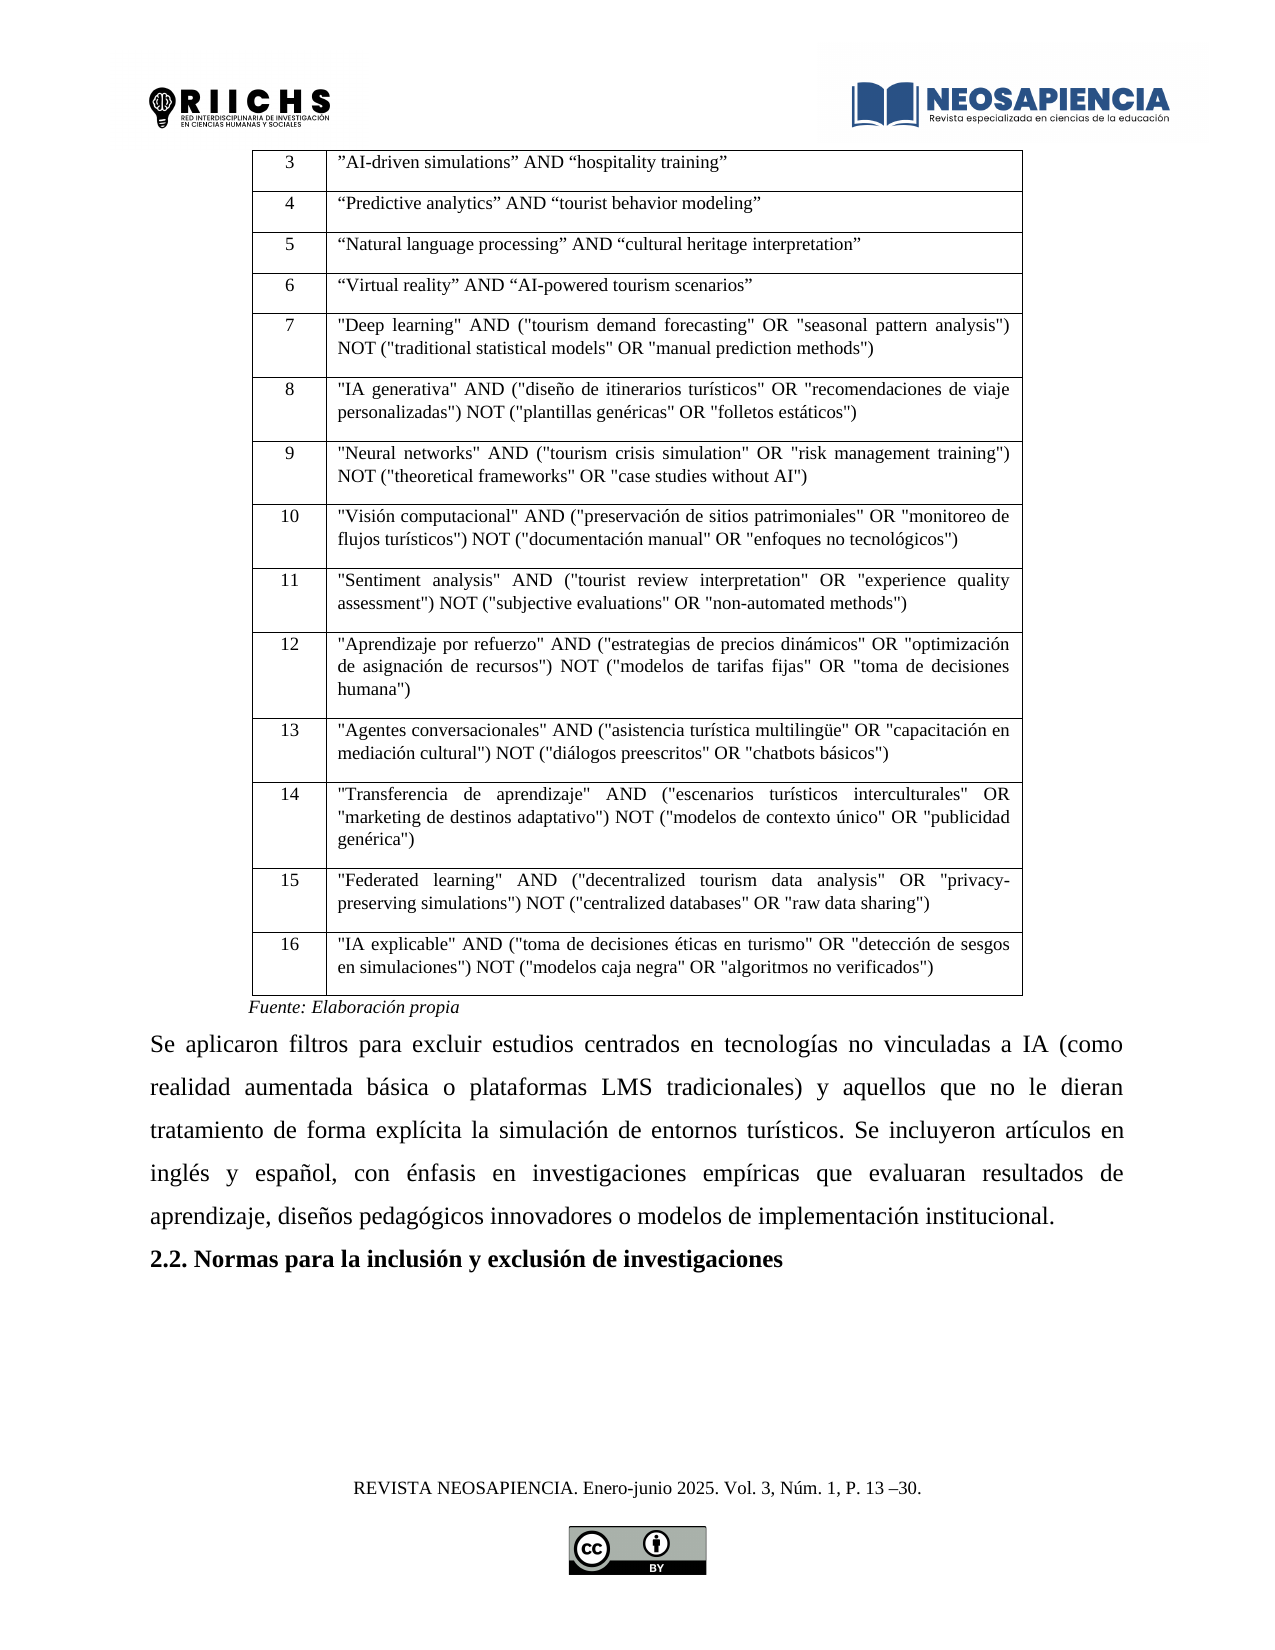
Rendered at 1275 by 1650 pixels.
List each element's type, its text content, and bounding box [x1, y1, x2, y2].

table_cell 7 [253, 314, 326, 377]
picture [109, 50, 369, 151]
table_cell "Agentes conversacionales" AND ("asistencia turística multilingüe" OR "capacitación en mediación cultural") NOT ("diálogos preescritos" OR "chatbots básicos") [327, 719, 1022, 782]
text Se aplicaron filtros para excluir estudios centrados en tecnologías no vinculadas a IA (como realidad aumentada básica o plataformas LMS tradicionales) y aquellos que no le dieran tratamiento de forma explícita la simulación de entornos turísticos. Se incluyeron artículos en inglés y español, con énfasis en investigaciones empíricas que evaluaran resultados de aprendizaje, diseños pedagógicos innovadores o modelos de implementación institucional. [150, 1029, 1125, 1230]
table_cell 11 [253, 569, 326, 632]
table_cell 3 [253, 151, 326, 191]
table_cell "Transferencia de aprendizaje" AND ("escenarios turísticos interculturales" OR "marketing de destinos adaptativo") NOT ("modelos de contexto único" OR "publicidad genérica") [327, 783, 1022, 868]
table_cell "Aprendizaje por refuerzo" AND ("estrategias de precios dinámicos" OR "optimización de asignación de recursos") NOT ("modelos de tarifas fijas" OR "toma de decisiones humana") [327, 633, 1022, 718]
table_cell 8 [253, 378, 326, 441]
table_cell 12 [253, 633, 326, 718]
table_cell 10 [253, 505, 326, 568]
table_cell 5 [253, 233, 326, 272]
table_cell 15 [253, 869, 326, 932]
table_cell 4 [253, 192, 326, 232]
table_cell "Sentiment analysis" AND ("tourist review interpretation" OR "experience quality assessment") NOT ("subjective evaluations" OR "non-automated methods") [327, 569, 1022, 632]
picture [568, 1526, 707, 1575]
table_cell “Predictive analytics” AND “tourist behavior modeling” [327, 192, 1022, 232]
picture [817, 42, 1210, 143]
table_cell "IA generativa" AND ("diseño de itinerarios turísticos" OR "recomendaciones de viaje personalizadas") NOT ("plantillas genéricas" OR "folletos estáticos") [327, 378, 1022, 441]
table_cell 14 [253, 783, 326, 868]
text 2.2. Normas para la inclusión y exclusión de investigaciones [150, 1244, 1125, 1273]
table_cell "Neural networks" AND ("tourism crisis simulation" OR "risk management training") NOT ("theoretical frameworks" OR "case studies without AI") [327, 442, 1022, 504]
table_cell "Federated learning" AND ("decentralized tourism data analysis" OR "privacy-preserving simulations") NOT ("centralized databases" OR "raw data sharing") [327, 869, 1022, 932]
table_cell "Visión computacional" AND ("preservación de sitios patrimoniales" OR "monitoreo de flujos turísticos") NOT ("documentación manual" OR "enfoques no tecnológicos") [327, 505, 1022, 568]
table_cell 9 [253, 442, 326, 504]
table_cell 13 [253, 719, 326, 782]
table_cell "IA explicable" AND ("toma de decisiones éticas en turismo" OR "detección de sesgos en simulaciones") NOT ("modelos caja negra" OR "algoritmos no verificados") [327, 933, 1022, 995]
table_cell 16 [253, 933, 326, 995]
table_cell "Deep learning" AND ("tourism demand forecasting" OR "seasonal pattern analysis") NOT ("traditional statistical models" OR "manual prediction methods") [327, 314, 1022, 377]
table_cell “Natural language processing” AND “cultural heritage interpretation” [327, 233, 1022, 272]
text Fuente: Elaboración propia [225, 996, 1125, 1018]
table_cell ”AI-driven simulations” AND “hospitality training” [327, 151, 1022, 191]
table_cell “Virtual reality” AND “AI-powered tourism scenarios” [327, 274, 1022, 313]
table_cell 6 [253, 274, 326, 313]
